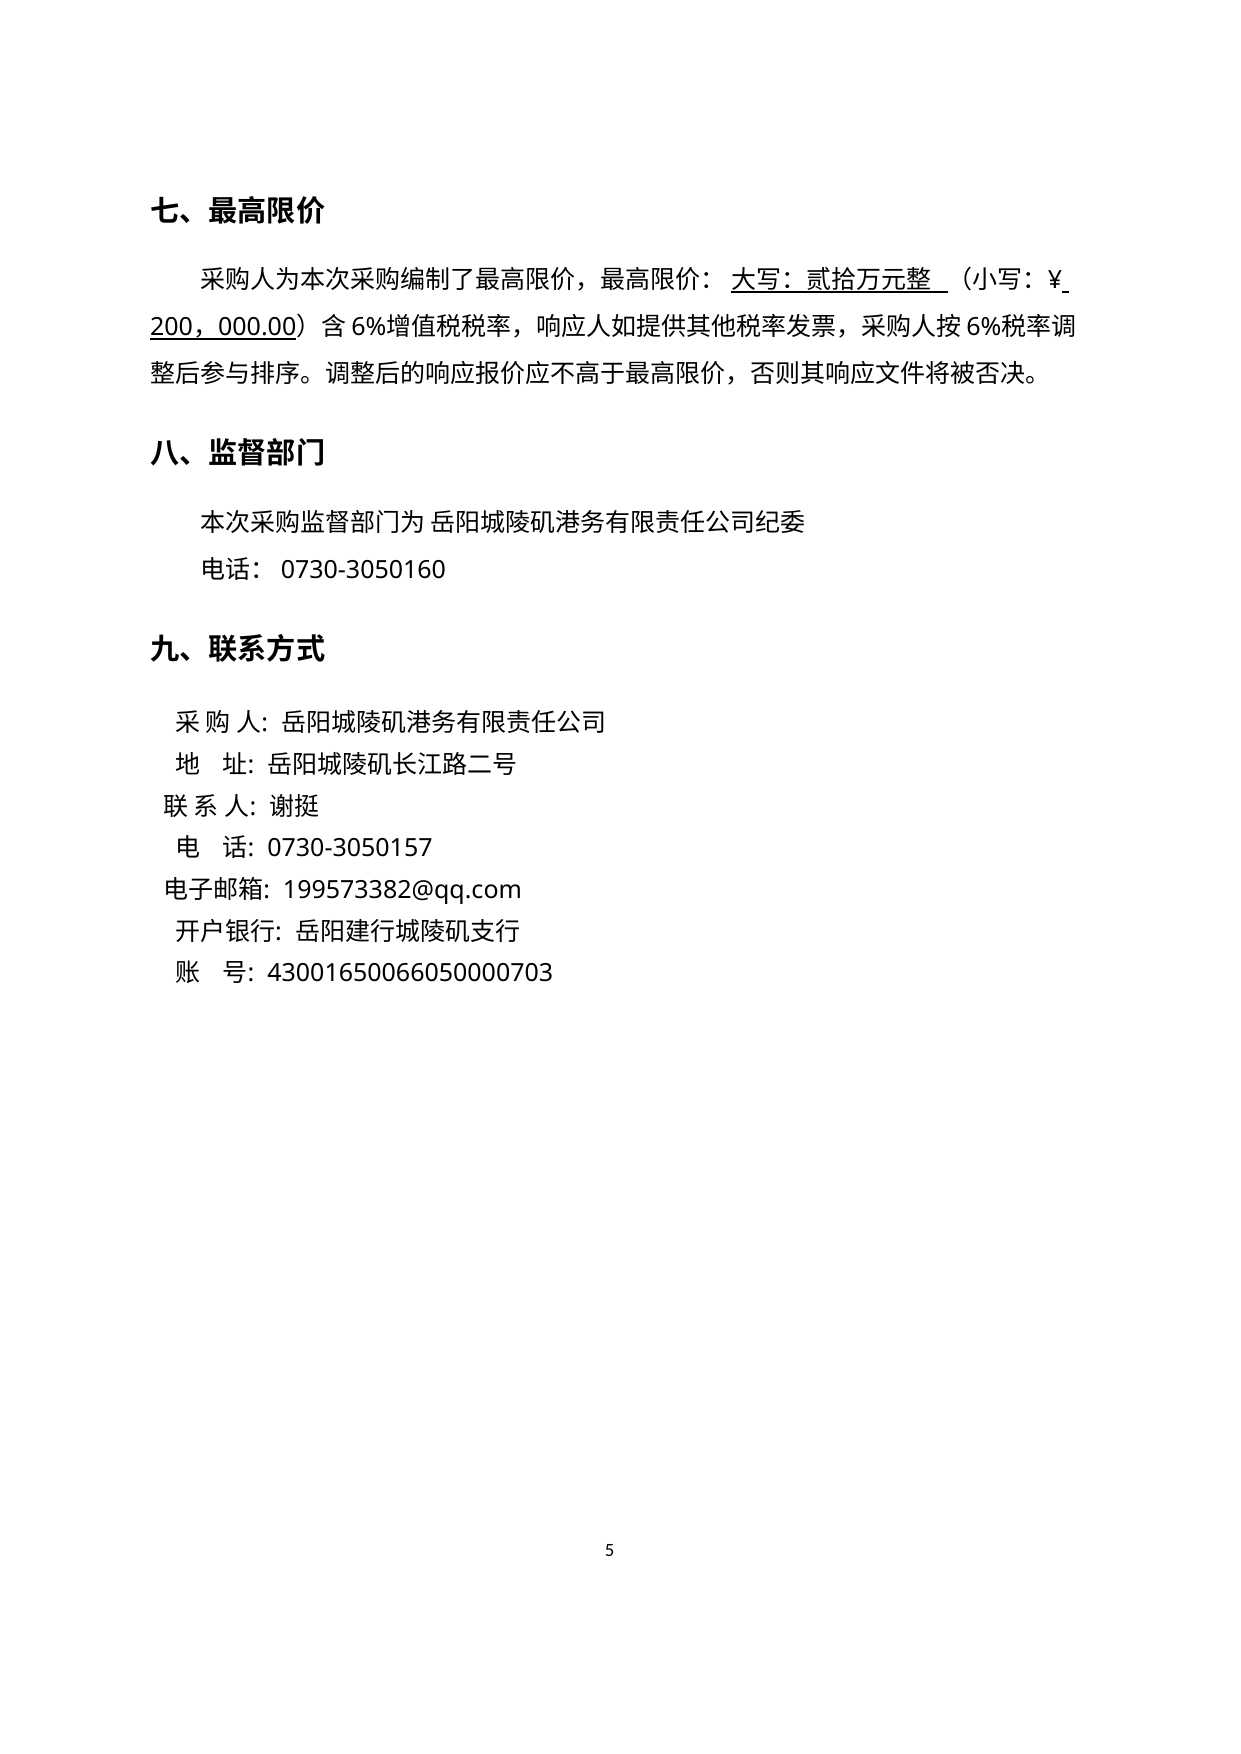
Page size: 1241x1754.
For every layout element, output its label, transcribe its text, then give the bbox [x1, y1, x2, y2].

subtitle 八、监督部门 [150, 430, 1090, 472]
text 采购人为本次采购编制了最高限价，最高限价： 大写：贰拾万元整 （小写：¥ 200，000.00）含6%增值税税率，响应人如提供其他税率发票，采购人按6%税率调整后参与排序。调整后的响应报价应不高于最高限价，否则其响应文件将被否决。 [150, 260, 1090, 390]
subtitle 七、最高限价 [150, 187, 1090, 229]
text 联 系 人: 谢挺 [150, 782, 1090, 823]
text 采 购 人: 岳阳城陵矶港务有限责任公司 [150, 698, 1090, 740]
subtitle 九、联系方式 [150, 626, 1090, 668]
text 电话： 0730-3050160 [150, 550, 1090, 586]
text 本次采购监督部门为 岳阳城陵矶港务有限责任公司纪委 [150, 503, 1090, 539]
text 地 址: 岳阳城陵矶长江路二号 [150, 740, 1090, 782]
text 开户银行: 岳阳建行城陵矶支行 [150, 907, 1090, 948]
text 电子邮箱: 199573382@qq.com [150, 865, 1090, 907]
text 电 话: 0730-3050157 [150, 823, 1090, 865]
text 账 号: 43001650066050000703 [150, 948, 1090, 990]
